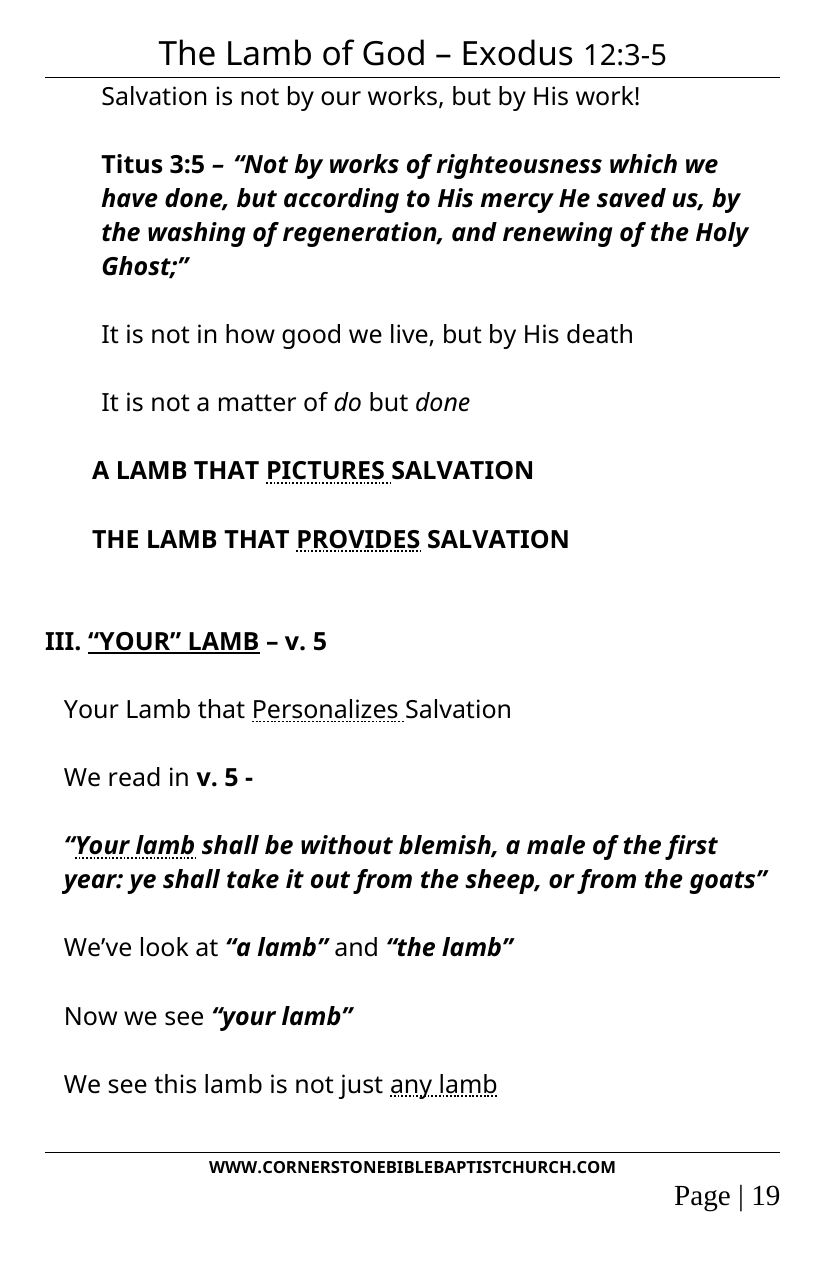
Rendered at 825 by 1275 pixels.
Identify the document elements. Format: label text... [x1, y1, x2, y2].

text Your Lamb that Personalizes Salvation [64, 692, 780, 726]
text III. “YOUR” LAMB – v. 5 [45, 623, 780, 658]
text THE LAMB THAT PROVIDES SALVATION [92, 521, 780, 555]
text A LAMB THAT PICTURES SALVATION [92, 453, 780, 487]
text We’ve look at “a lamb” and “the lamb” [64, 930, 780, 964]
text We see this lamb is not just any lamb [64, 1066, 780, 1100]
text It is not a matter of do but done [101, 385, 780, 419]
text Salvation is not by our works, but by His work! [101, 78, 780, 113]
text “Your lamb shall be without blemish, a male of the first year: ye shall take it out from the sheep, or from the goats” [64, 828, 780, 896]
text Now we see “your lamb” [64, 998, 780, 1032]
text We read in v. 5 - [64, 760, 780, 794]
text Titus 3:5 – “Not by works of righteousness which we have done, but according to His mercy He saved us, by the washing of regeneration, and renewing of the Holy Ghost;” [101, 147, 780, 283]
text It is not in how good we live, but by His death [101, 317, 780, 351]
